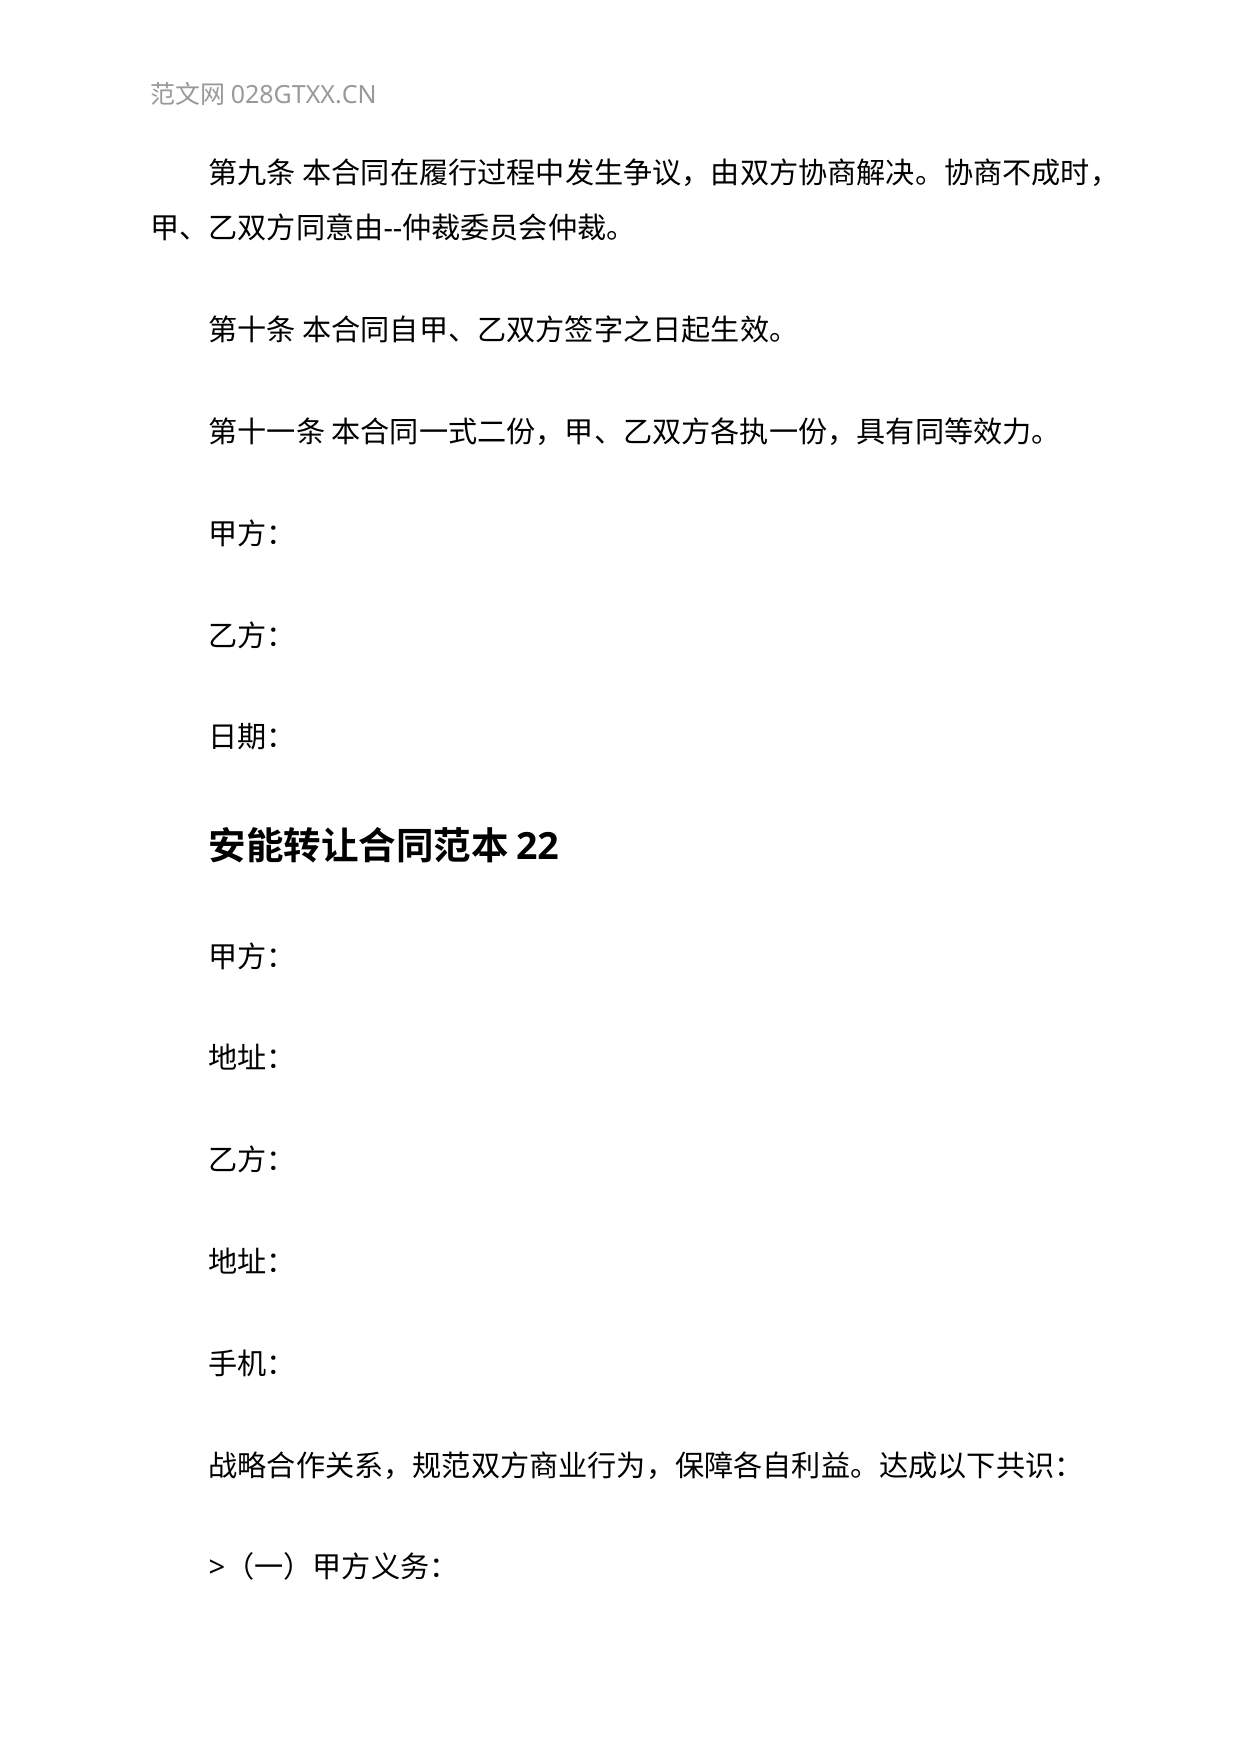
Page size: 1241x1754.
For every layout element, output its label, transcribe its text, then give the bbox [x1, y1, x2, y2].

text 战略合作关系，规范双方商业行为，保障各自利益。达成以下共识： [150, 1442, 1090, 1484]
text 第十条 本合同自甲、乙双方签字之日起生效。 [150, 307, 1090, 349]
text 乙方： [150, 1137, 1090, 1179]
text 安能转让合同范本22 [150, 816, 1090, 870]
text 日期： [150, 714, 1090, 756]
text 手机： [150, 1340, 1090, 1383]
text 地址： [150, 1035, 1090, 1077]
text >（一）甲方义务： [150, 1544, 1090, 1586]
text 第九条 本合同在履行过程中发生争议，由双方协商解决。协商不成时，甲、乙双方同意由--仲裁委员会仲裁。 [150, 150, 1090, 247]
text 地址： [150, 1239, 1090, 1281]
text 甲方： [150, 933, 1090, 976]
text 第十一条 本合同一式二份，甲、乙双方各执一份，具有同等效力。 [150, 409, 1090, 451]
text 乙方： [150, 612, 1090, 654]
text 甲方： [150, 510, 1090, 553]
